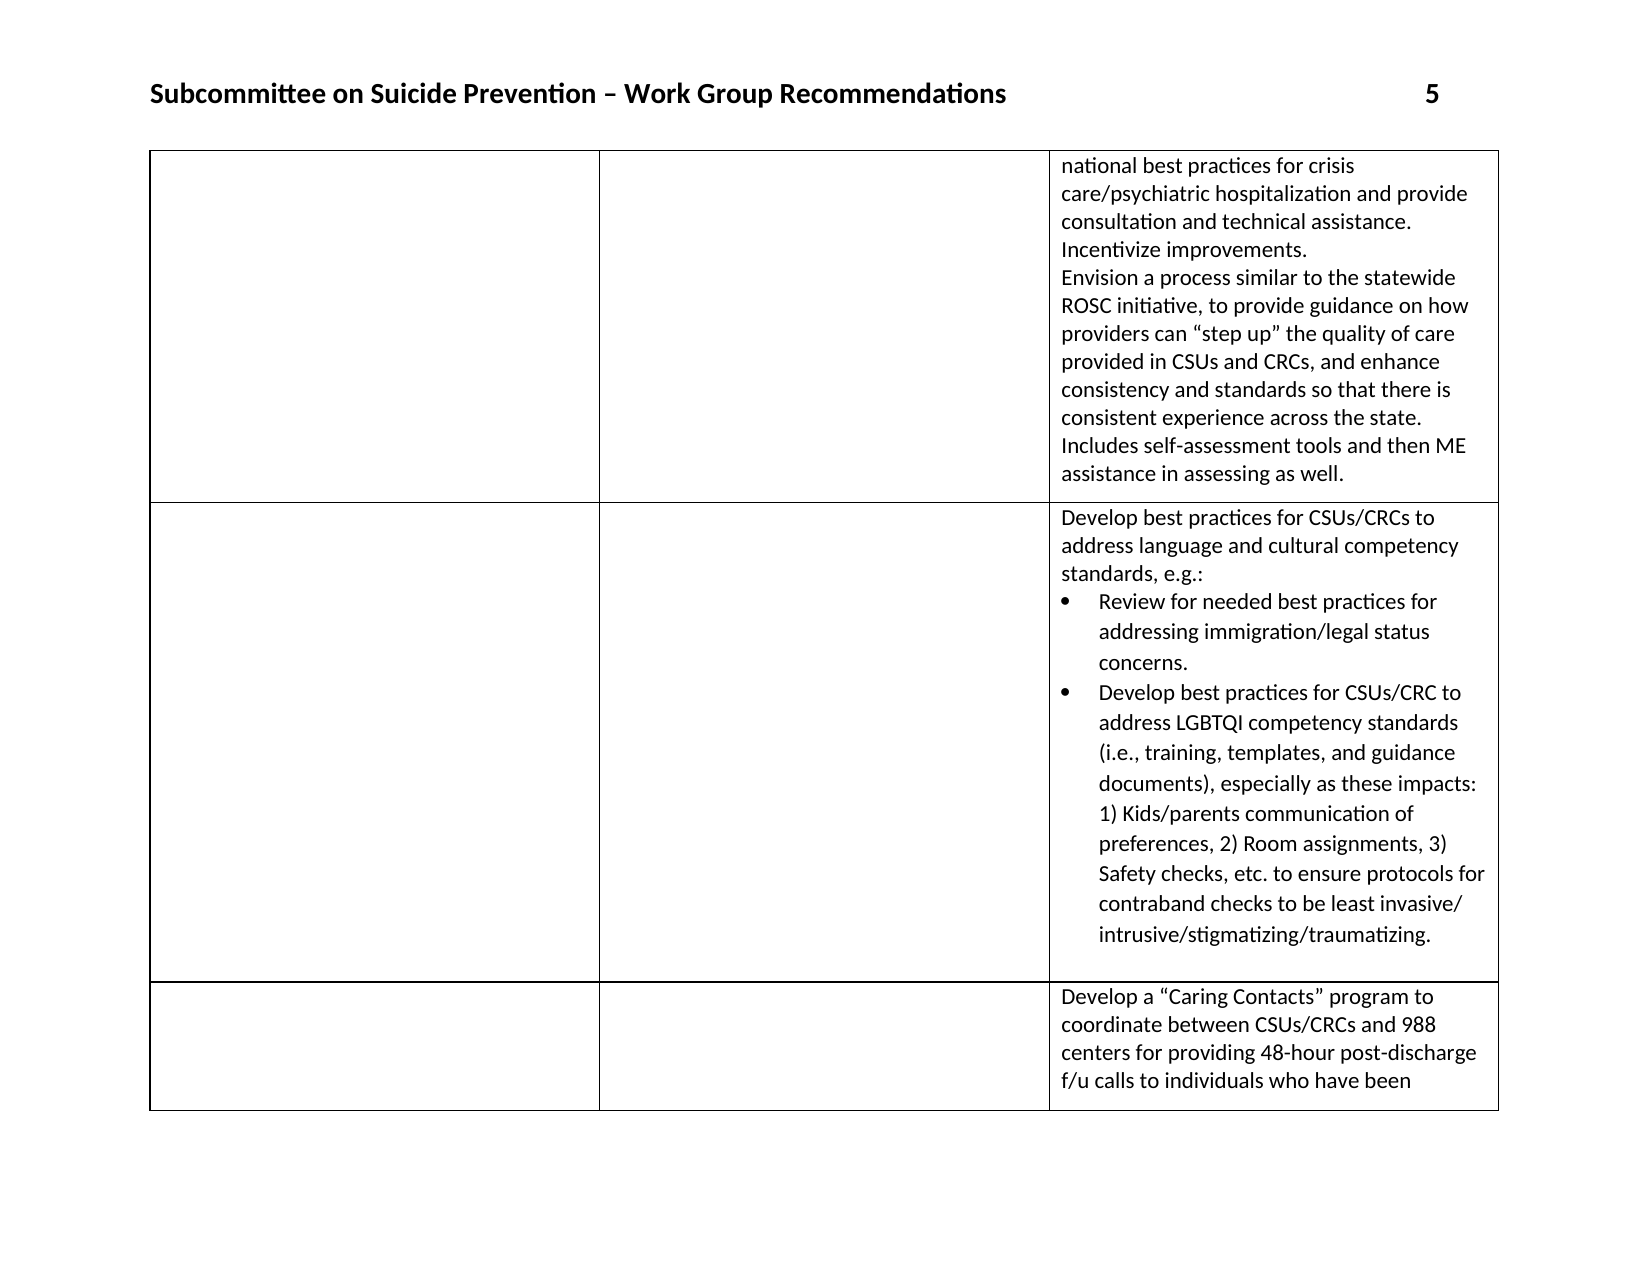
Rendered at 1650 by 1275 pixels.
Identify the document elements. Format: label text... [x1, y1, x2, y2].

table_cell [1050, 983, 1498, 1109]
table_cell [151, 983, 599, 1109]
table_cell [600, 983, 1049, 1109]
table_cell [600, 503, 1049, 981]
table_cell Develop best practices for CSUs/CRCs to address language and cultural competency standards, e.g.: Review for needed best practices for addressing immigration/legal status concerns. Develop best practices for CSUs/CRC to address LGBTQI competency standards (i.e., training, templates, and guidance documents), especially as these impacts: 1) Kids/parents communication of preferences, 2) Room assignments, 3) Safety checks, etc. to ensure protocols for contraband checks to be least invasive/ intrusive/stigmatizing/traumatizing. [1050, 503, 1498, 981]
table_cell [151, 151, 599, 502]
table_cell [1050, 151, 1498, 502]
table_cell [600, 151, 1049, 502]
table_cell [151, 503, 599, 981]
